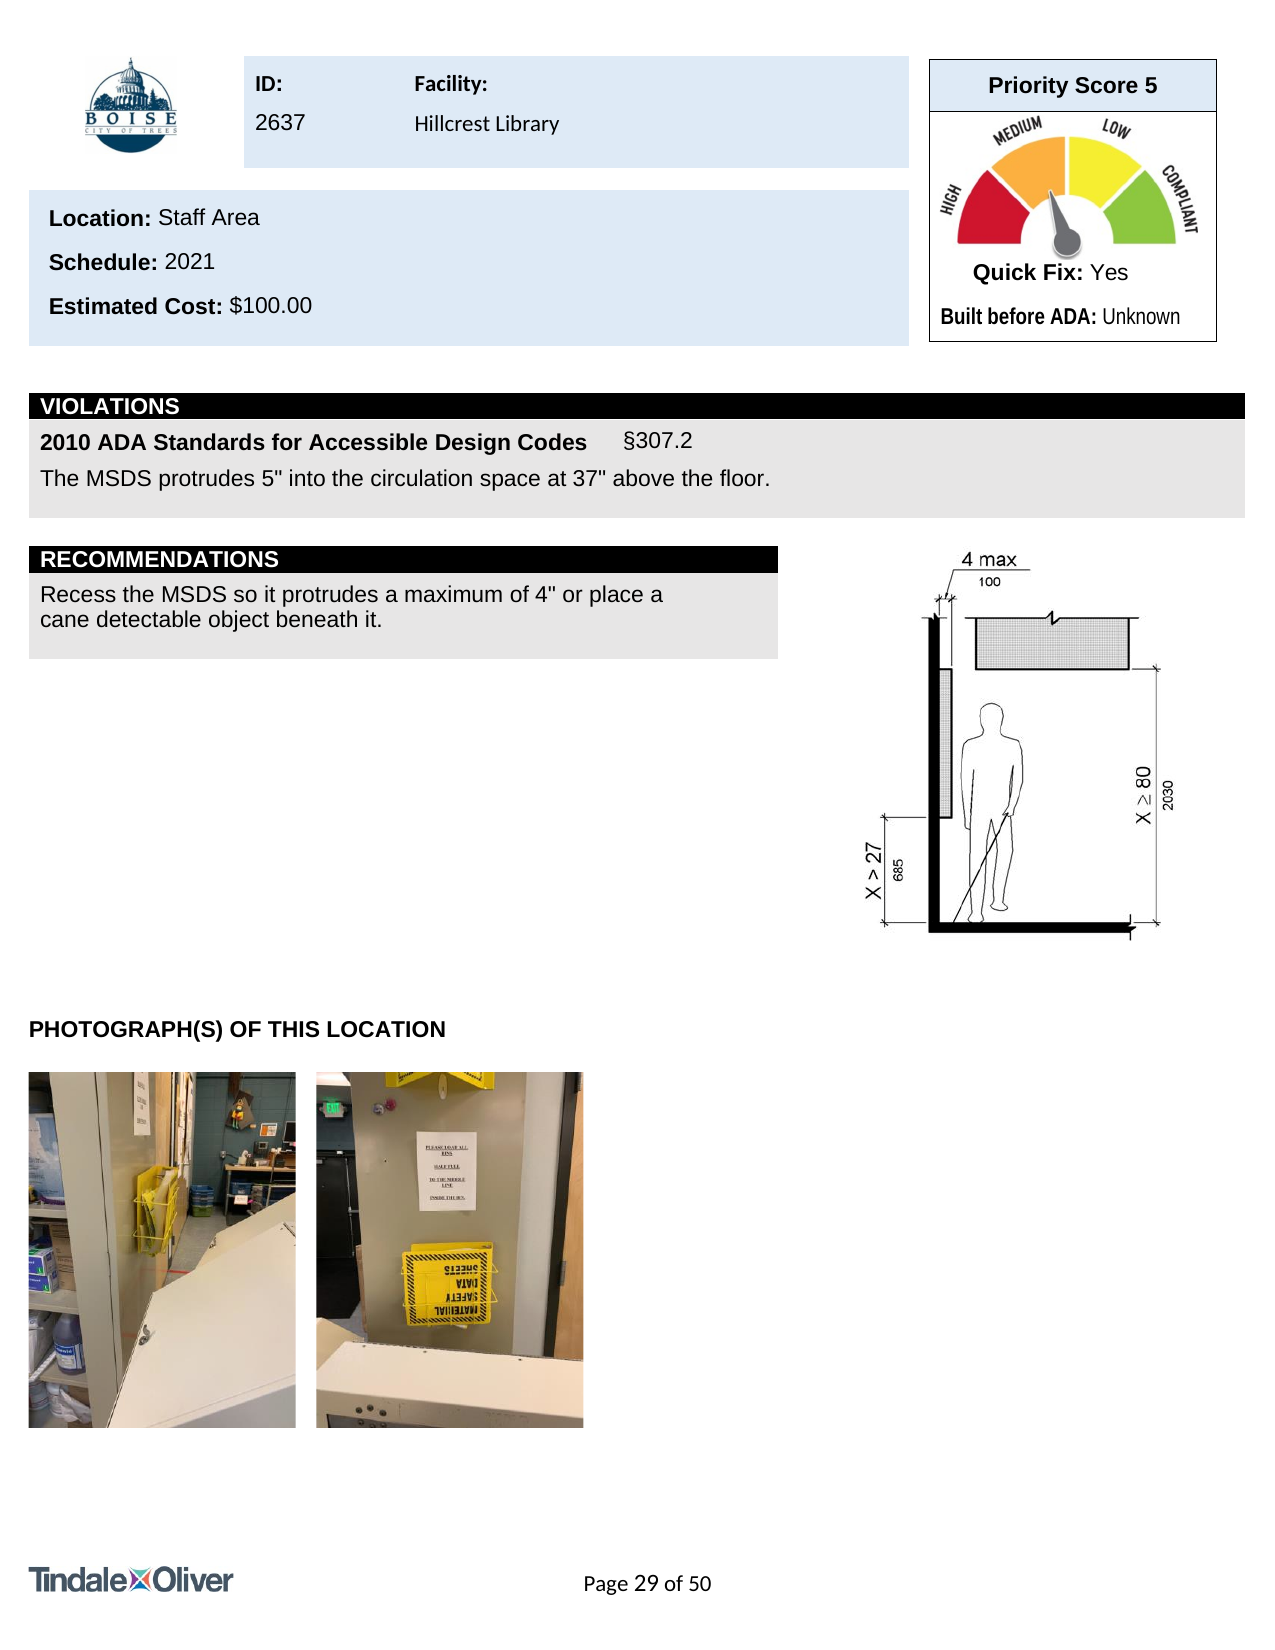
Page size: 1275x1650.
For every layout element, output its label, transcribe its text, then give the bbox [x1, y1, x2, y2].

picture [938, 112, 1202, 260]
picture [316, 1072, 584, 1428]
picture [864, 546, 1176, 941]
picture [28, 1566, 234, 1592]
table_header RECOMMENDATIONS [29, 546, 778, 573]
picture [84, 56, 178, 154]
table_header Priority Score 5 [930, 60, 1216, 111]
table_cell Quick Fix: Yes Built before ADA: Unknown [930, 112, 1216, 341]
table_header [29, 56, 243, 168]
picture [28, 1072, 296, 1428]
table_header ID: 2637 [244, 56, 403, 168]
subtitle PHOTOGRAPH(S) OF THIS LOCATION [28, 1016, 1246, 1042]
table_cell 2010 ADA Standards for Accessible Design Codes §307.2 The MSDS protrudes 5" into the circulation space at 37" above the floor. [29, 420, 1245, 518]
table_header Location: Staff Area Schedule: 2021 Estimated Cost: $100.00 [29, 190, 909, 346]
table_cell Recess the MSDS so it protrudes a maximum of 4" or place a cane detectable object beneath it. [29, 573, 778, 659]
table_header Facility: Hillcrest Library [403, 56, 909, 168]
table_header VIOLATIONS [29, 393, 1245, 419]
